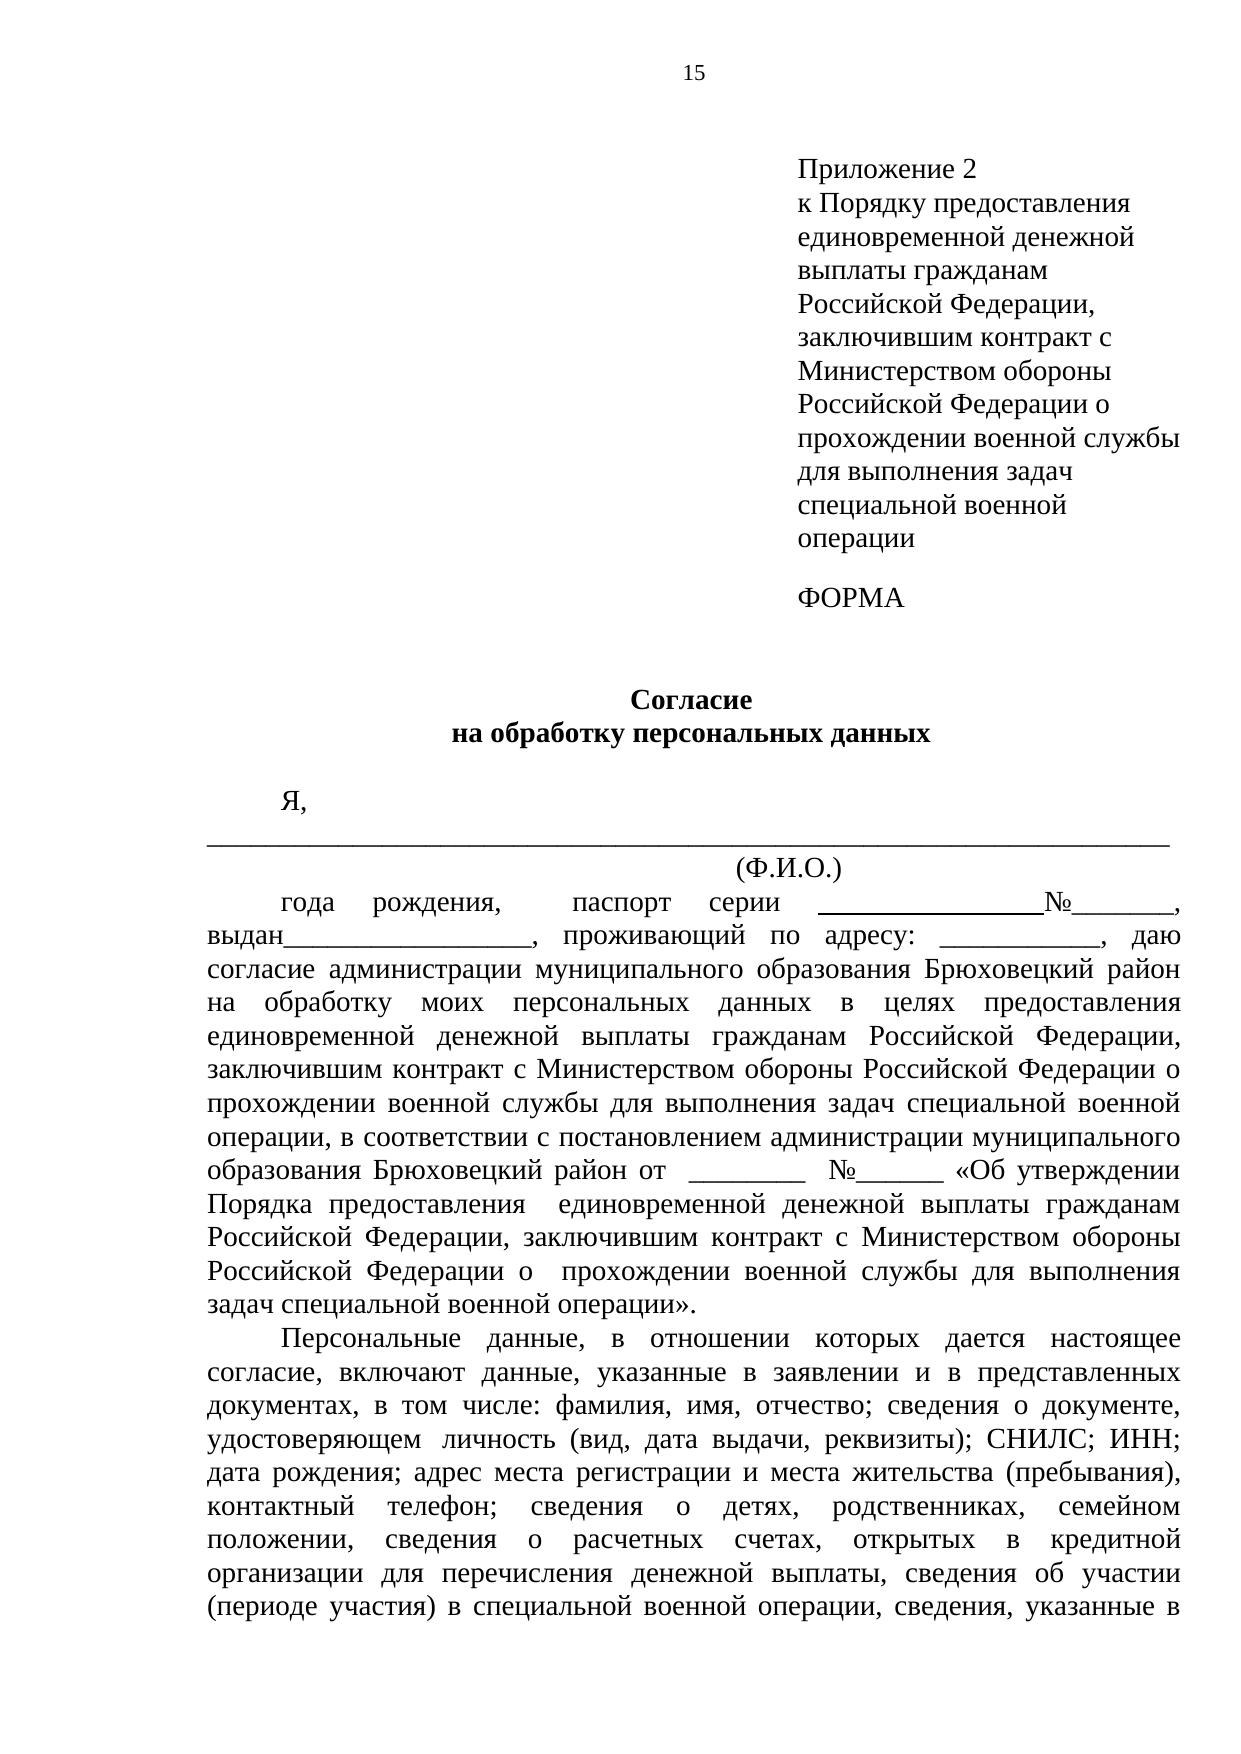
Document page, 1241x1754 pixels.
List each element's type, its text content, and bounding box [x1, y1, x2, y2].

text (Ф.И.О.) [207, 850, 1181, 884]
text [207, 1320, 1181, 1589]
text Приложение 2 [797, 152, 1181, 185]
text ФОРМА [797, 581, 1181, 614]
text года рождения, паспорт серии №_______, выдан_________________, проживающий по адресу: ___________, даю согласие администрации муниципального образования Брюховецкий район на обработку моих персональных данных в целях предоставления единовременной денежной выплаты гражданам Российской Федерации, заключившим контракт с Министерством обороны Российской Федерации о прохождении военной службы для выполнения задач специальной военной операции, в соответствии с постановлением администрации муниципального образования Брюховецкий район от ________ №______ «Об утверждении Порядка предоставления единовременной денежной выплаты гражданам Российской Федерации, заключившим контракт с Министерством обороны Российской Федерации о прохождении военной службы для выполнения задач специальной военной операции». [207, 884, 1181, 1320]
text Согласие [218, 682, 1164, 716]
text на обработку персональных данных [218, 716, 1164, 749]
text к Порядку предоставления единовременной денежной выплаты гражданам Российской Федерации, заключившим контракт с Министерством обороны Российской Федерации о прохождении военной службы для выполнения задач специальной военной операции [797, 185, 1181, 554]
text Я, __________________________________________________________________ [207, 783, 1181, 850]
